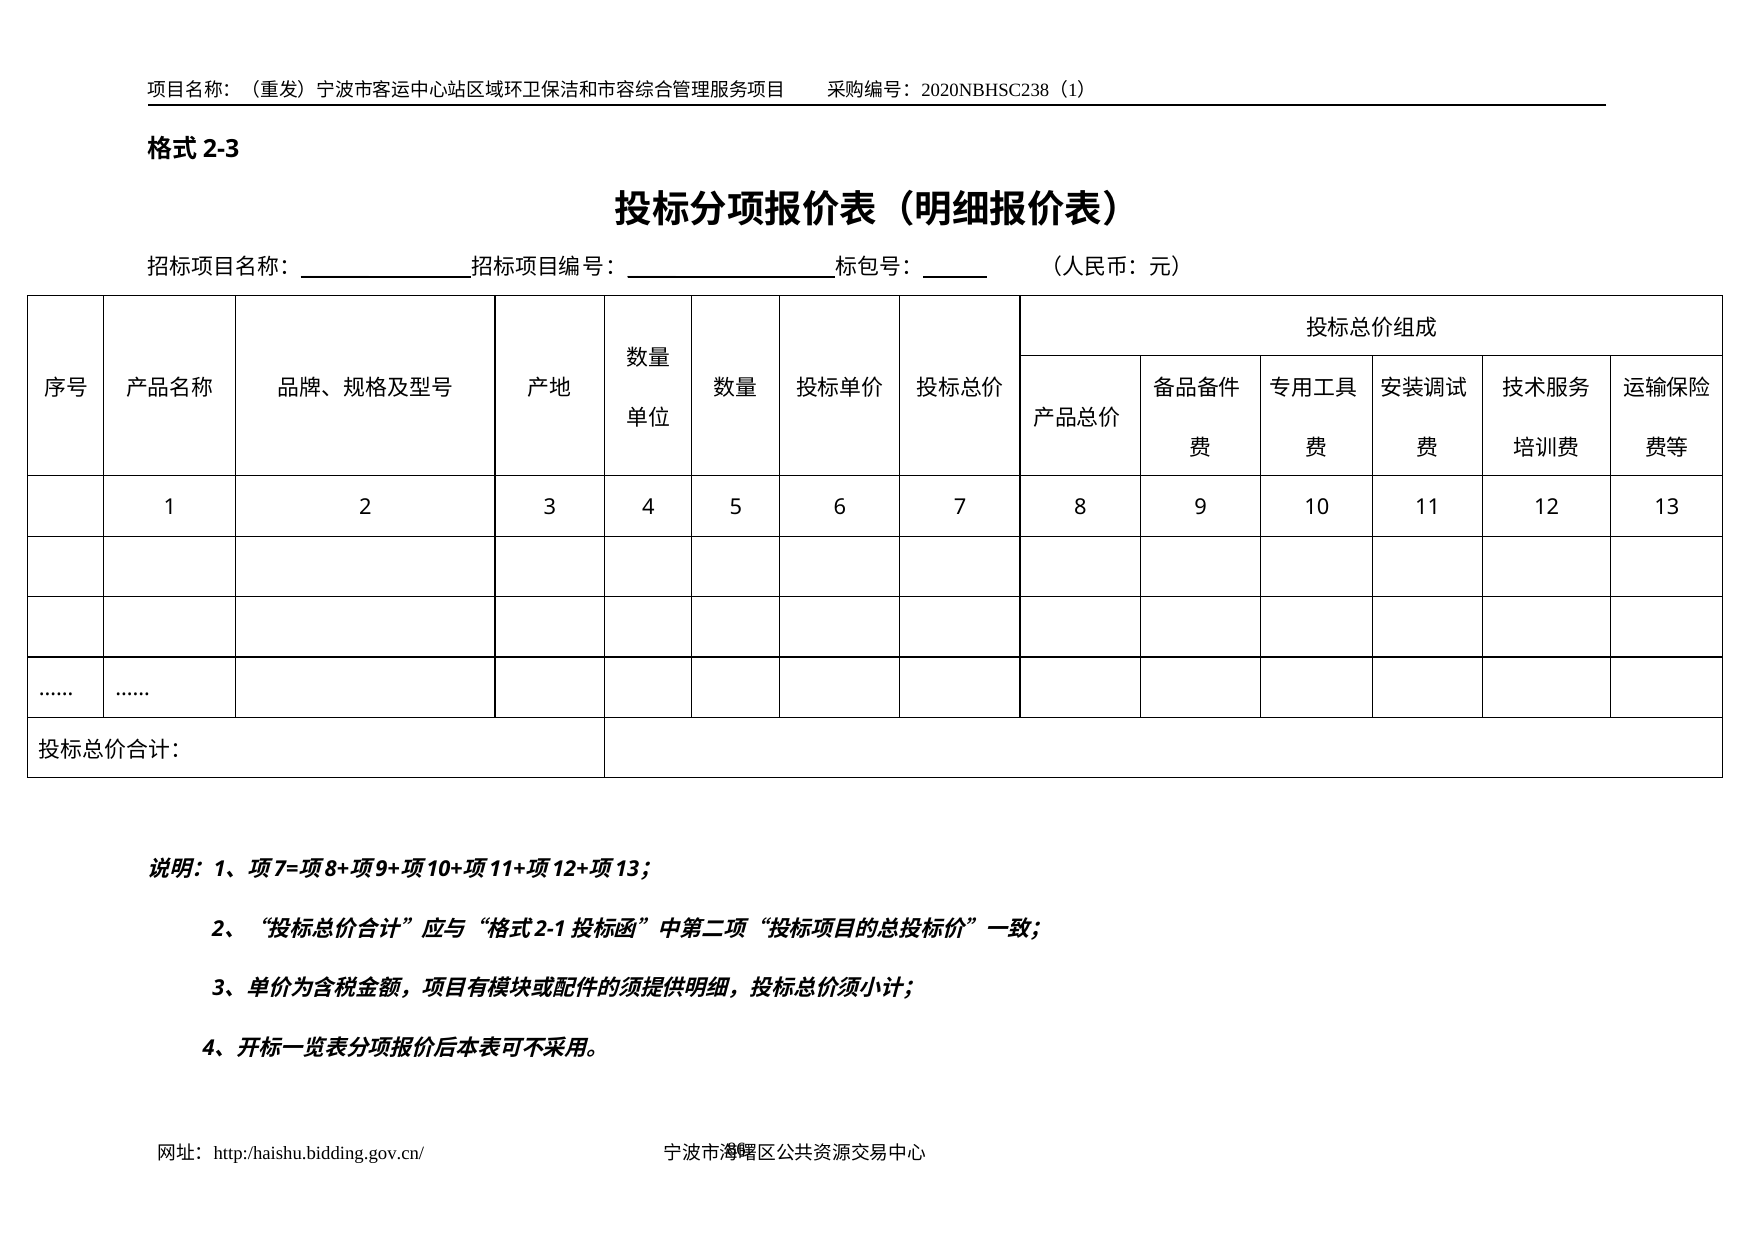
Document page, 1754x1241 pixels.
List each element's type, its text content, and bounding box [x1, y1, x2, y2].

table_header 品牌、规格及型号 [236, 296, 494, 475]
text 2、“投标总价合计”应与“格式2-1投标函”中第二项“投标项目的总投标价”一致； [148, 897, 1606, 956]
table_cell [1261, 658, 1372, 717]
table_cell 12 [1483, 476, 1610, 536]
text 招标项目名称：_______ 招标项目编号：_____ 标包号： （人民币：元） [148, 236, 1606, 295]
table_header 数量单位 [605, 296, 691, 475]
table_header 投标总价组成 [1021, 296, 1722, 355]
table_cell [780, 537, 899, 596]
table_cell 安装调试费 [1373, 356, 1482, 475]
table_cell [1611, 597, 1722, 656]
table_cell [496, 537, 604, 596]
table_cell [104, 597, 235, 656]
table_header 序号 [28, 296, 103, 475]
table_cell [1373, 597, 1482, 656]
table_cell [900, 537, 1019, 596]
table_cell 6 [780, 476, 899, 536]
text 投标分项报价表（明细报价表） [148, 176, 1606, 236]
table_cell [28, 476, 103, 536]
table_cell [28, 597, 103, 656]
table_cell 技术服务培训费 [1483, 356, 1610, 475]
table_cell [692, 537, 779, 596]
table_cell [1483, 537, 1610, 596]
table_cell 9 [1141, 476, 1260, 536]
table_cell [1021, 597, 1140, 656]
table_cell 专用工具费 [1261, 356, 1372, 475]
table_header 投标总价 [900, 296, 1019, 475]
table_cell [605, 537, 691, 596]
table_cell 13 [1611, 476, 1722, 536]
table_header 数量 [692, 296, 779, 475]
table_cell 5 [692, 476, 779, 536]
table_cell 投标总价合计： [28, 718, 604, 777]
table_header 产地 [496, 296, 604, 475]
table_cell 运输保险费等 [1611, 356, 1722, 475]
table_cell 备品备件费 [1141, 356, 1260, 475]
table_cell [1611, 537, 1722, 596]
table_cell [1021, 537, 1140, 596]
table_cell [900, 597, 1019, 656]
table_cell [1611, 658, 1722, 717]
table_cell …… [104, 658, 235, 717]
table_cell [1373, 537, 1482, 596]
table_cell [1373, 658, 1482, 717]
table_cell [780, 597, 899, 656]
table_cell [692, 658, 779, 717]
table_cell [1141, 597, 1260, 656]
table_cell 11 [1373, 476, 1482, 536]
table_cell [605, 597, 691, 656]
table_cell 10 [1261, 476, 1372, 536]
table_cell 3 [496, 476, 604, 536]
table_cell 1 [104, 476, 235, 536]
text 4、开标一览表分项报价后本表可不采用。 [202, 1016, 1606, 1075]
table_cell [236, 658, 494, 717]
table_cell [496, 597, 604, 656]
table_cell [605, 718, 1722, 777]
table_cell [104, 537, 235, 596]
table_cell [236, 537, 494, 596]
table_cell [780, 658, 899, 717]
table_cell [1021, 658, 1140, 717]
table_cell [496, 658, 604, 717]
table_cell [692, 597, 779, 656]
table_cell [900, 658, 1019, 717]
table_cell …… [28, 658, 103, 717]
table_cell [236, 597, 494, 656]
table_cell [28, 537, 103, 596]
table_cell 产品总价 [1021, 356, 1140, 475]
table_cell 7 [900, 476, 1019, 536]
table_cell [605, 658, 691, 717]
text 格式2-3 [148, 117, 1606, 176]
table_header 产品名称 [104, 296, 235, 475]
table_cell [1483, 597, 1610, 656]
table_cell 2 [236, 476, 494, 536]
table_cell [1261, 537, 1372, 596]
table_cell [1483, 658, 1610, 717]
table_cell 4 [605, 476, 691, 536]
table_cell [1141, 537, 1260, 596]
table_header 投标单价 [780, 296, 899, 475]
table_cell [1261, 597, 1372, 656]
text 说明：1、项7=项8+项9+项10+项11+项12+项13； [148, 838, 1606, 897]
table_cell 8 [1021, 476, 1140, 536]
text 3、单价为含税金额，项目有模块或配件的须提供明细，投标总价须小计； [148, 956, 1606, 1016]
table_cell [1141, 658, 1260, 717]
